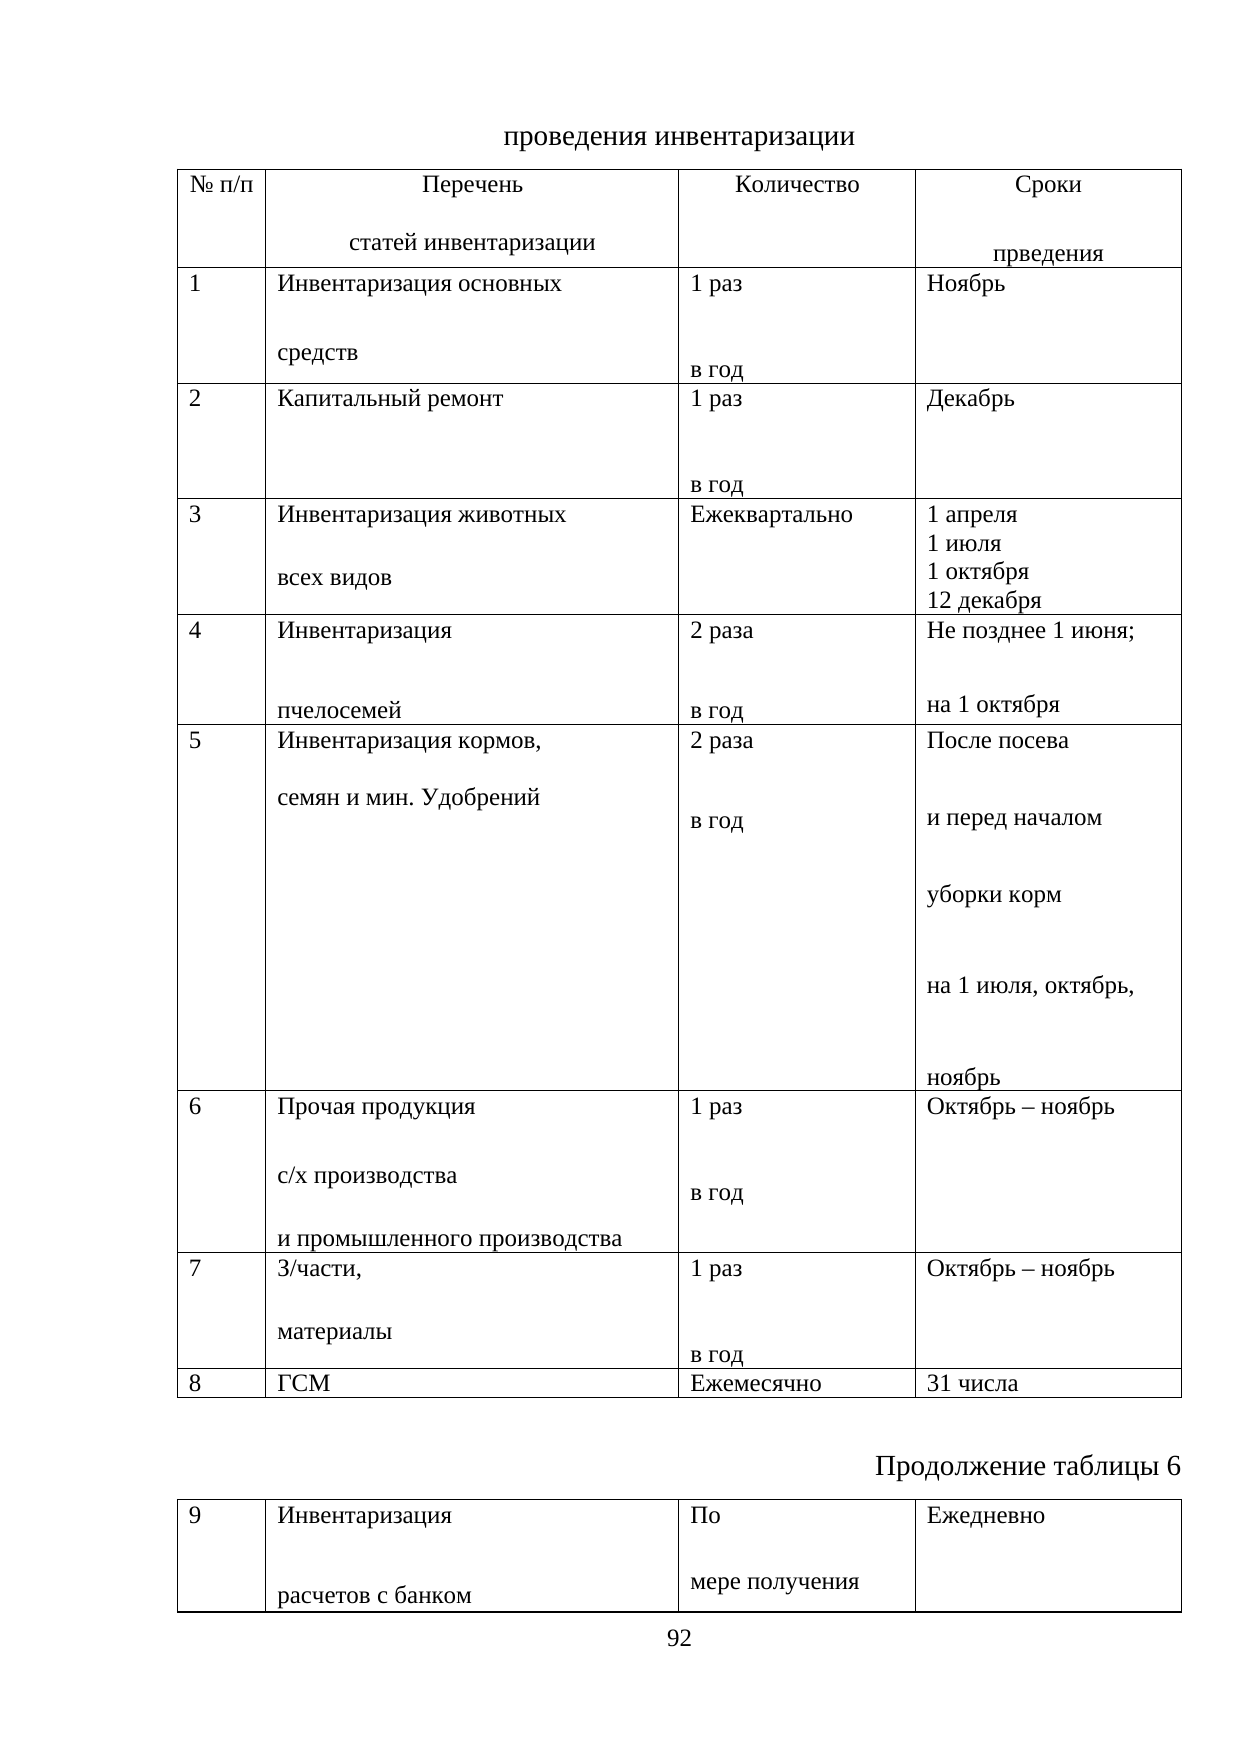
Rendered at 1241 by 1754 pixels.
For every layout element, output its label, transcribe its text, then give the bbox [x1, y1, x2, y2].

table_cell 6 [178, 1091, 265, 1252]
table_cell 1 [178, 268, 265, 382]
table_header Сроки сушку прведения [916, 170, 1181, 267]
table_cell 1 раз бухгалтерии в год [679, 268, 915, 382]
table_cell Не позднее 1 июня; прибыль на 1 октября [916, 615, 1181, 724]
table_cell Октябрь – ноябрь [916, 1253, 1181, 1367]
table_cell 1 раз проверяемой в год [679, 1091, 915, 1252]
table_cell 31 числа [916, 1369, 1181, 1397]
table_cell З/части, периода материалы [266, 1253, 678, 1367]
table_cell 5 [178, 725, 265, 1090]
table_cell Ежемесячно [679, 1369, 915, 1397]
table_cell Инвентаризация экономических пчелосемей [266, 615, 678, 724]
table_cell 2 раза площадках в год [679, 615, 915, 724]
table_cell 7 [178, 1253, 265, 1367]
table_header Количество [679, 170, 915, 267]
table_cell 4 [178, 615, 265, 724]
table_cell Инвентаризация животных зеленая всех видов [266, 499, 678, 614]
table_cell 1 раз коэффициент в год [679, 1253, 915, 1367]
table_cell Декабрь [916, 384, 1181, 498]
table_cell 2 [178, 384, 265, 498]
table_cell 1 раз организации в год [679, 384, 915, 498]
table_cell 2 раза счислении в год [679, 725, 915, 1090]
table_header 9 [178, 1500, 265, 1611]
table_cell Октябрь – ноябрь [916, 1091, 1181, 1252]
table_cell Прочая продукция отношению с/х производства составе и промышленного производства [266, 1091, 678, 1252]
table_cell Капитальный ремонт [266, 384, 678, 498]
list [177, 118, 1181, 152]
table_cell 8 [178, 1369, 265, 1397]
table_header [679, 1500, 915, 1611]
table_header № п/п [178, 170, 265, 267]
table_cell ГСМ [266, 1369, 678, 1397]
table_header Ежедневно [916, 1500, 1181, 1611]
list Продолжение таблицы 6 [177, 1448, 1181, 1482]
table_cell 3 [178, 499, 265, 614]
table_cell Инвентаризация основных картофель средств [266, 268, 678, 382]
table_cell После посева движении и перед началом списание уборки корм представление на 1 июля, октябрь, среднегодовая ноябрь [916, 725, 1181, 1090]
table_cell Ежеквартально [679, 499, 915, 614]
table_header Перечень номер статей инвентаризации [266, 170, 678, 267]
table_cell Инвентаризация кормов, номер семян и мин. Удобрений [266, 725, 678, 1090]
table_cell Ноябрь [916, 268, 1181, 382]
table_cell 1 апреля 1 июля 1 октября 12 декабря [916, 499, 1181, 614]
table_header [266, 1500, 678, 1611]
